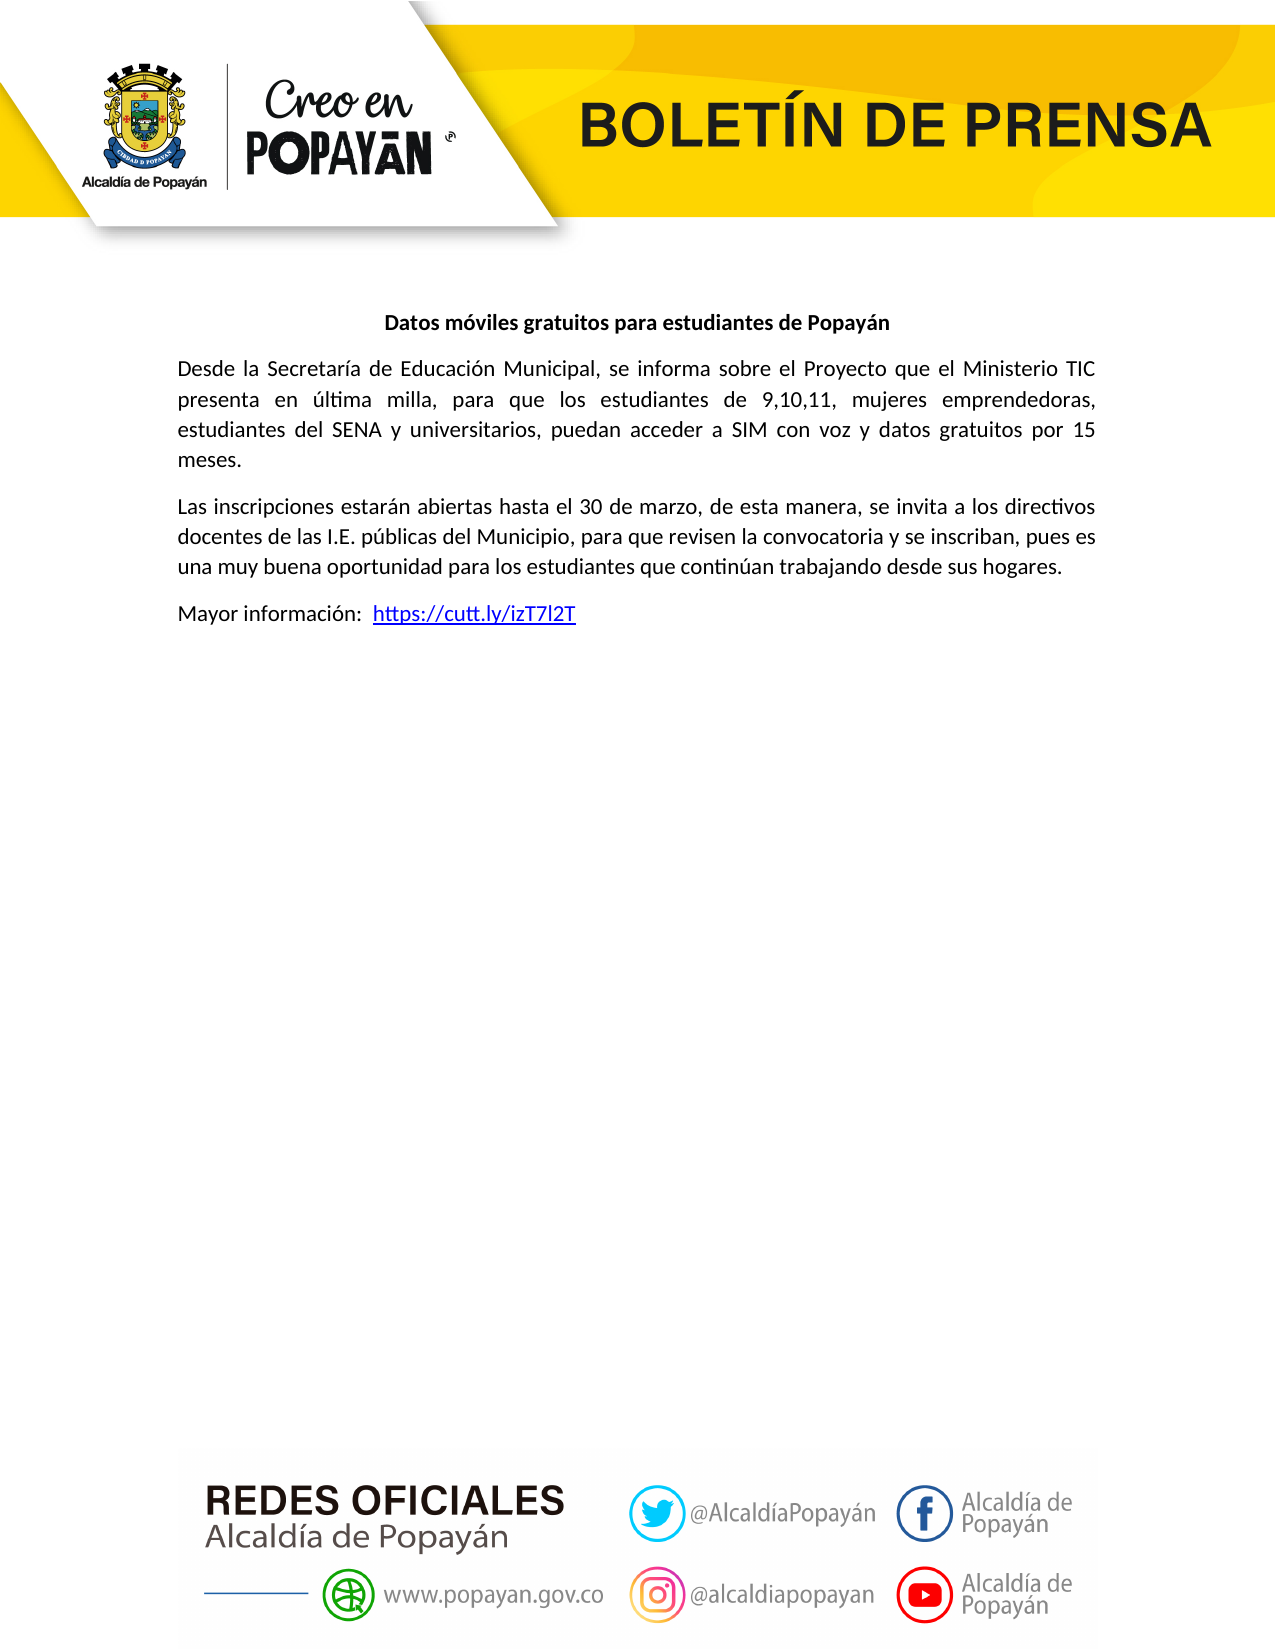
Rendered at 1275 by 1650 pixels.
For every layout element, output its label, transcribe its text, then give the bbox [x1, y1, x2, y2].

picture [0, 1, 1275, 259]
text Desde la Secretaría de Educación Municipal, se informa sobre el Proyecto que el Ministerio TIC presenta en última milla, para que los estudiantes de 9,10,11, mujeres emprendedoras, estudiantes del SENA y universitarios, puedan acceder a SIM con voz y datos gratuitos por 15 meses. [177, 354, 1098, 473]
text Mayor información: https://cutt.ly/izT7l2T [177, 599, 1098, 627]
text Las inscripciones estarán abiertas hasta el 30 de marzo, de esta manera, se invita a los directivos docentes de las I.E. públicas del Municipio, para que revisen la convocatoria y se inscriban, pues es una muy buena oportunidad para los estudiantes que continúan trabajando desde sus hogares. [177, 492, 1098, 581]
text Datos móviles gratuitos para estudiantes de Popayán [177, 308, 1098, 336]
picture [178, 1448, 1099, 1649]
